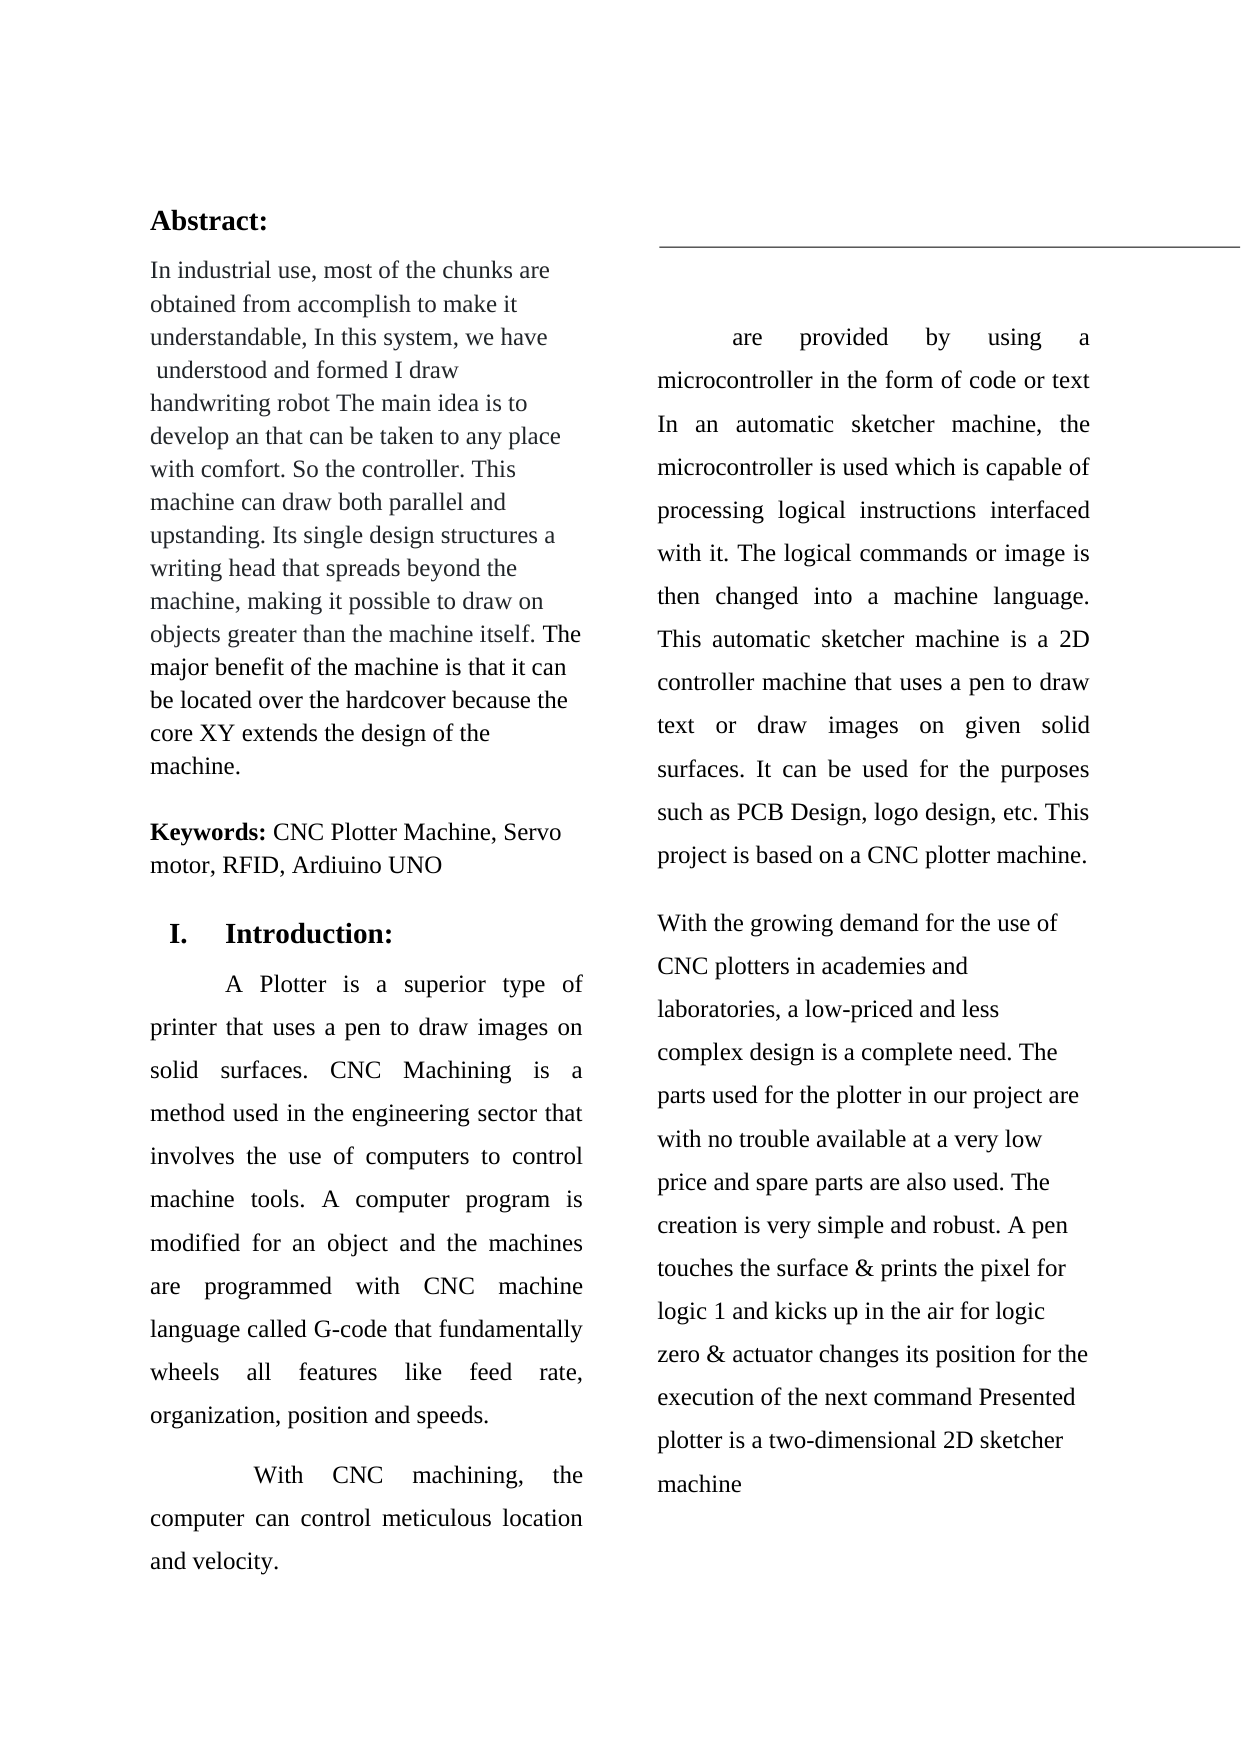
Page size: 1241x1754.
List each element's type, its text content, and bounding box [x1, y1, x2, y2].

text understood and formed I draw handwriting robot The main idea is to develop an that can be taken to any place with comfort. So the controller. This machine can draw both parallel and upstanding. Its single design structures a writing head that spreads beyond the machine, making it possible to draw on objects greater than the machine itself. The major benefit of the machine is that it can be located over the hardcover because the core XY extends the design of the machine. [150, 355, 583, 780]
text With CNC machining, the computer can control meticulous location and velocity. [150, 1460, 583, 1575]
text With the growing demand for the use of CNC plotters in academies and laboratories, a low-priced and less complex design is a complete need. The parts used for the plotter in our project are with no trouble available at a very low price and spare parts are also used. The creation is very simple and robust. A pen touches the surface & prints the pixel for logic 1 and kicks up in the air for logic zero & actuator changes its position for the execution of the next command Presented plotter is a two-dimensional 2D sketcher machine [657, 908, 1090, 1497]
text Keywords: CNC Plotter Machine, Servo motor, RFID, Ardiuino UNO [150, 817, 583, 879]
text are provided by using a microcontroller in the form of code or text In an automatic sketcher machine, the microcontroller is used which is capable of processing logical instructions interfaced with it. The logical commands or image is then changed into a machine language. This automatic sketcher machine is a 2D controller machine that uses a pen to draw text or draw images on given solid surfaces. It can be used for the purposes such as PCB Design, logo design, etc. This project is based on a CNC plotter machine. [657, 322, 1090, 869]
list Introduction: [187, 916, 583, 949]
text Abstract: [150, 203, 583, 236]
text A Plotter is a superior type of printer that uses a pen to draw images on solid surfaces. CNC Machining is a method used in the engineering sector that involves the use of computers to control machine tools. A computer program is modified for an object and the machines are programmed with CNC machine language called G-code that fundamentally wheels all features like feed rate, organization, position and speeds. [150, 969, 583, 1429]
text In industrial use, most of the chunks are obtained from accomplish to make it understandable, In this system, we have [150, 256, 583, 350]
